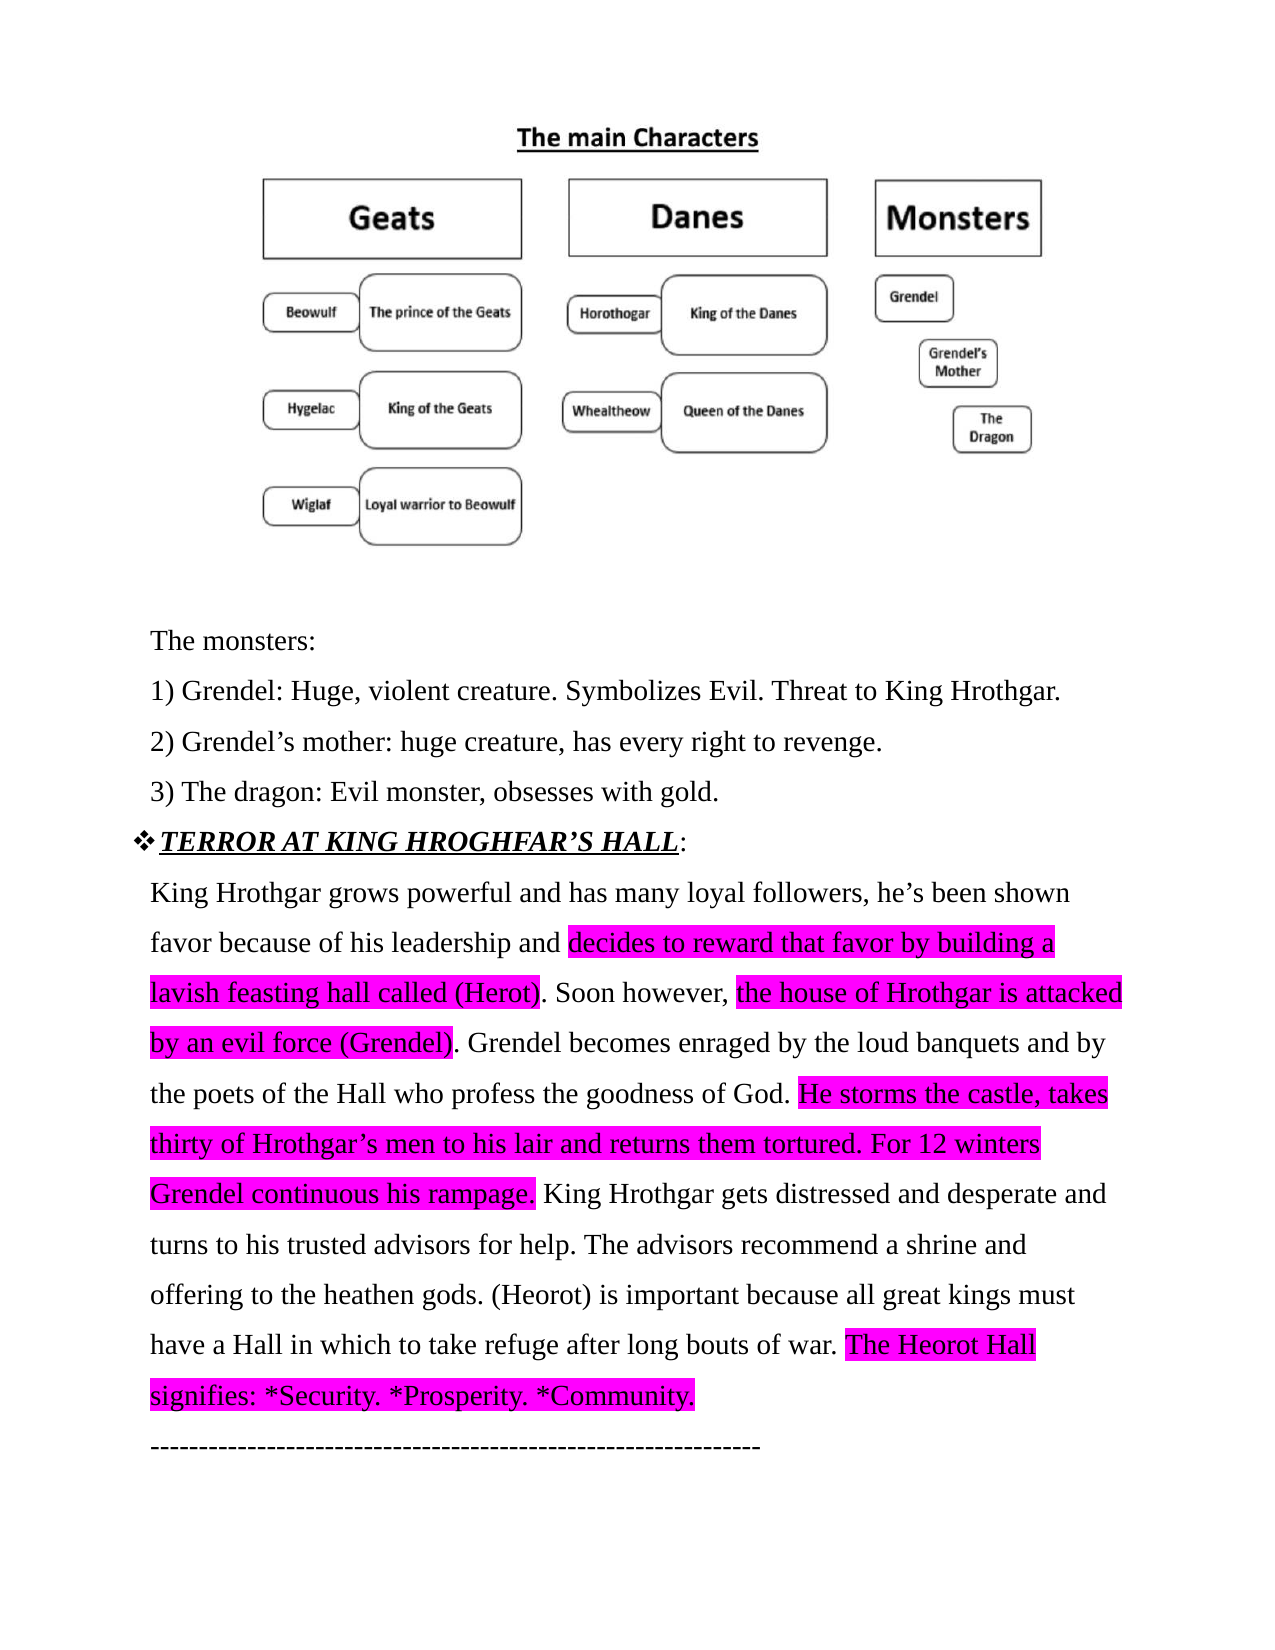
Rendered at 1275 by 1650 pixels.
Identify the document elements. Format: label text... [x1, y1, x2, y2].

list 1) Grendel: Huge, violent creature. Symbolizes Evil. Threat to King Hrothgar. [150, 673, 1125, 707]
list TERROR AT KING HROGHFAR’S HALL: [131, 824, 1125, 858]
picture [203, 104, 1068, 558]
list King Hrothgar grows powerful and has many loyal followers, he’s been shown favor because of his leadership and decides to reward that favor by building a lavish feasting hall called (Herot). Soon however, the house of Hrothgar is attacked by an evil force (Grendel). Grendel becomes enraged by the loud banquets and by the poets of the Hall who profess the goodness of God. He storms the castle, takes thirty of Hrothgar’s men to his lair and returns them tortured. For 12 winters Grendel continuous his rampage. King Hrothgar gets distressed and desperate and turns to his trusted advisors for help. The advisors recommend a shrine and offering to the heathen gods. (Heorot) is important because all great kings must have a Hall in which to take refuge after long bouts of war. The Heorot Hall signifies: *Security. *Prosperity. *Community. [150, 875, 1125, 1411]
list 3) The dragon: Evil monster, obsesses with gold. [150, 774, 1125, 807]
list The monsters: [150, 254, 1125, 657]
list --------------------------------------------------------------- [150, 1428, 1125, 1462]
list 2) Grendel’s mother: huge creature, has every right to revenge. [150, 724, 1125, 757]
